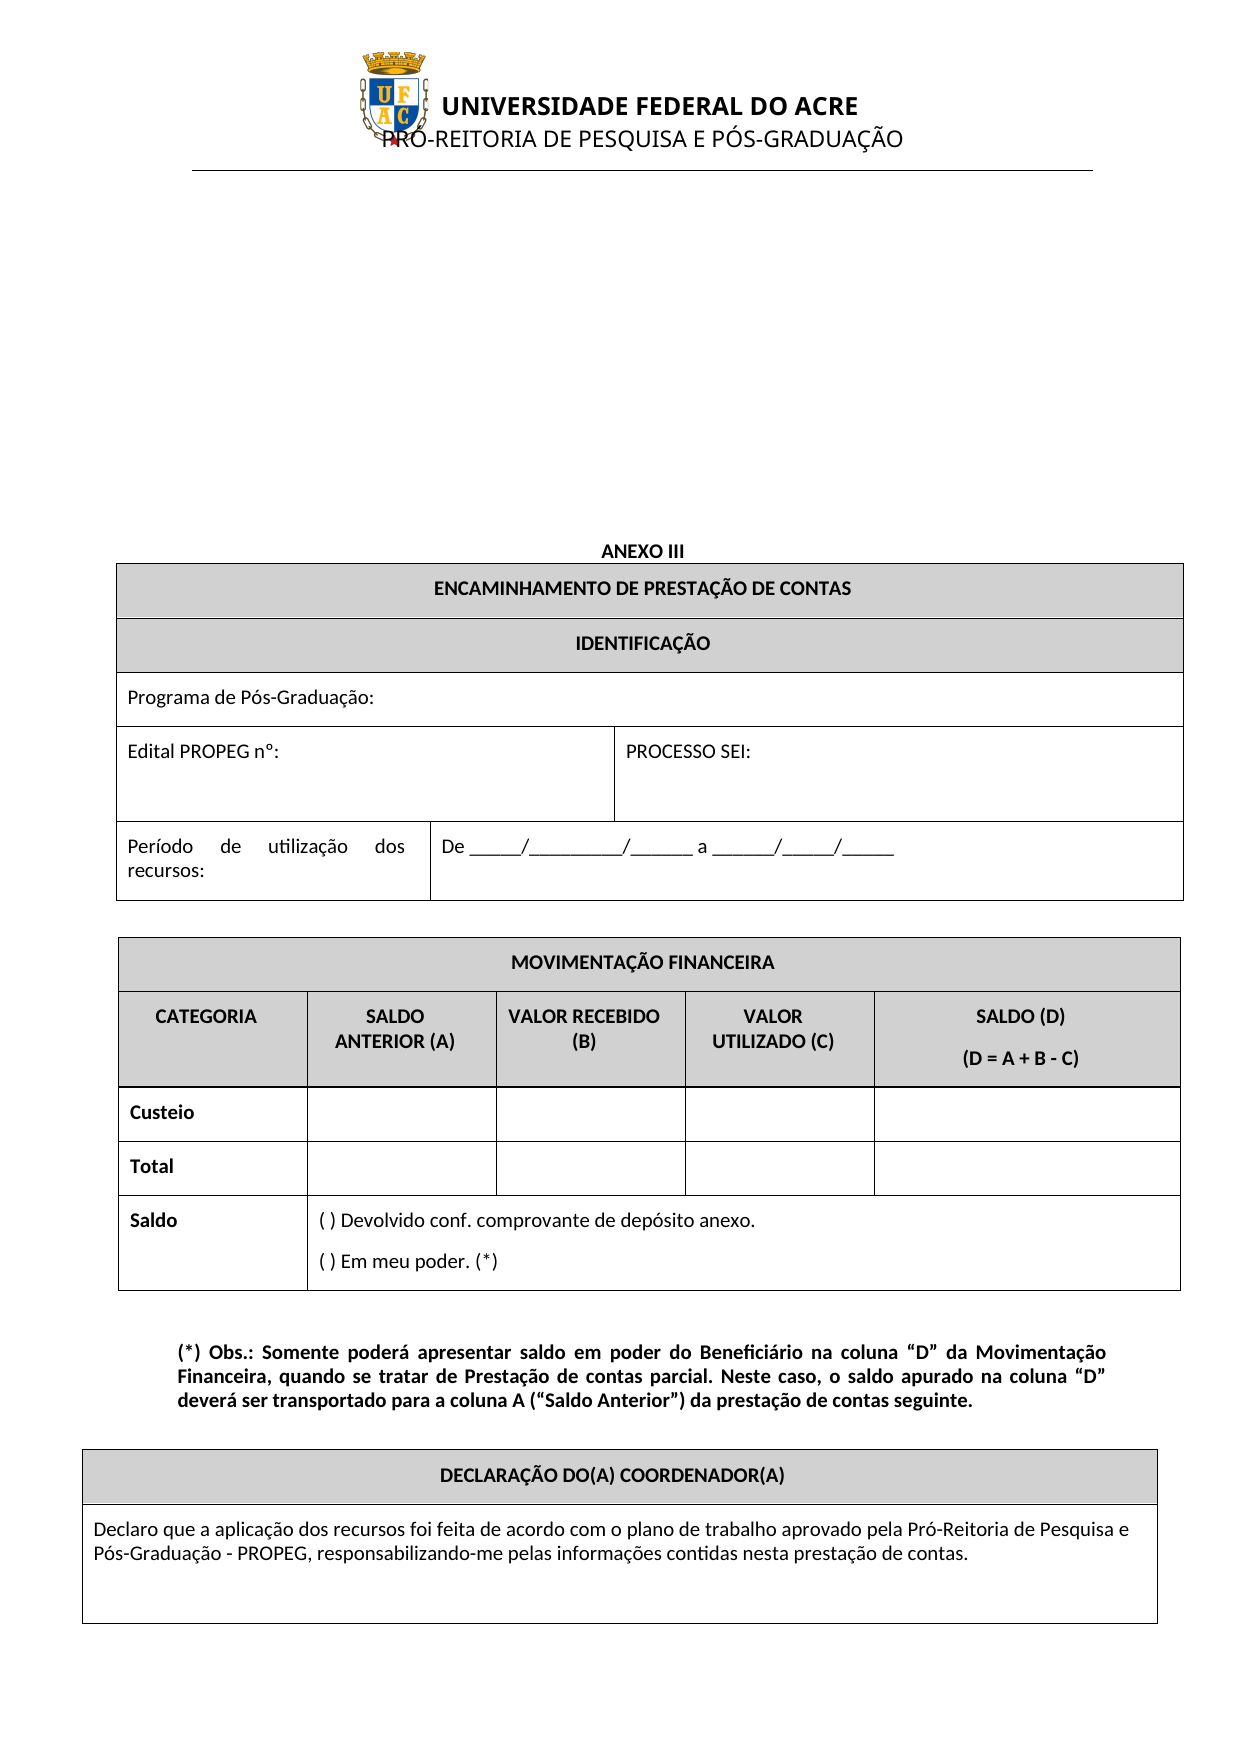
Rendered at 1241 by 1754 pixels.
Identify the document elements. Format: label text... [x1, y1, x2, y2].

table_cell CATEGORIA [119, 992, 307, 1086]
table_cell Edital PROPEG nº: [117, 727, 614, 821]
table_cell [497, 1142, 685, 1195]
table_cell [308, 1142, 496, 1195]
table_cell Período de utilização dos recursos: [117, 822, 430, 899]
picture [360, 52, 429, 146]
table_cell VALOR UTILIZADO (C) [686, 992, 874, 1086]
table_cell [686, 1088, 874, 1141]
table_cell Saldo [119, 1196, 307, 1290]
picture [399, 132, 406, 138]
table_header MOVIMENTAÇÃO FINANCEIRA [119, 938, 1180, 991]
table_cell SALDO (D) (D = A + B - C) [875, 992, 1180, 1086]
table_cell [875, 1088, 1180, 1141]
table_header DECLARAÇÃO DO(A) COORDENADOR(A) [83, 1450, 1157, 1503]
table_cell [875, 1142, 1180, 1195]
table_header ENCAMINHAMENTO DE PRESTAÇÃO DE CONTAS [117, 564, 1183, 617]
table_cell SALDO ANTERIOR (A) [308, 992, 496, 1086]
table_cell [686, 1142, 874, 1195]
text (*) Obs.: Somente poderá apresentar saldo em poder do Beneficiário na coluna “D” da Movimentação Financeira, quando se tratar de Prestação de contas parcial. Neste caso, o saldo apurado na coluna “D” deverá ser transportado para a coluna A (“Saldo Anterior”) da prestação de contas seguinte. [177, 1339, 1108, 1413]
table_cell IDENTIFICAÇÃO [117, 619, 1183, 672]
picture [385, 132, 392, 139]
table_cell Programa de Pós-Graduação: [117, 673, 1183, 726]
table_cell Total [119, 1142, 307, 1195]
table_cell ( ) Devolvido conf. comprovante de depósito anexo. ( ) Em meu poder. (*) [308, 1196, 1180, 1290]
text ANEXO III [177, 539, 1108, 563]
table_cell [308, 1088, 496, 1141]
table_cell PROCESSO SEI: [615, 727, 1183, 821]
table_cell Custeio [119, 1088, 307, 1141]
table_cell VALOR RECEBIDO (B) [497, 992, 685, 1086]
table_cell [497, 1088, 685, 1141]
table_cell De _____/_________/______ a ______/_____/_____ [431, 822, 1183, 899]
picture [399, 140, 406, 146]
picture [413, 132, 423, 145]
